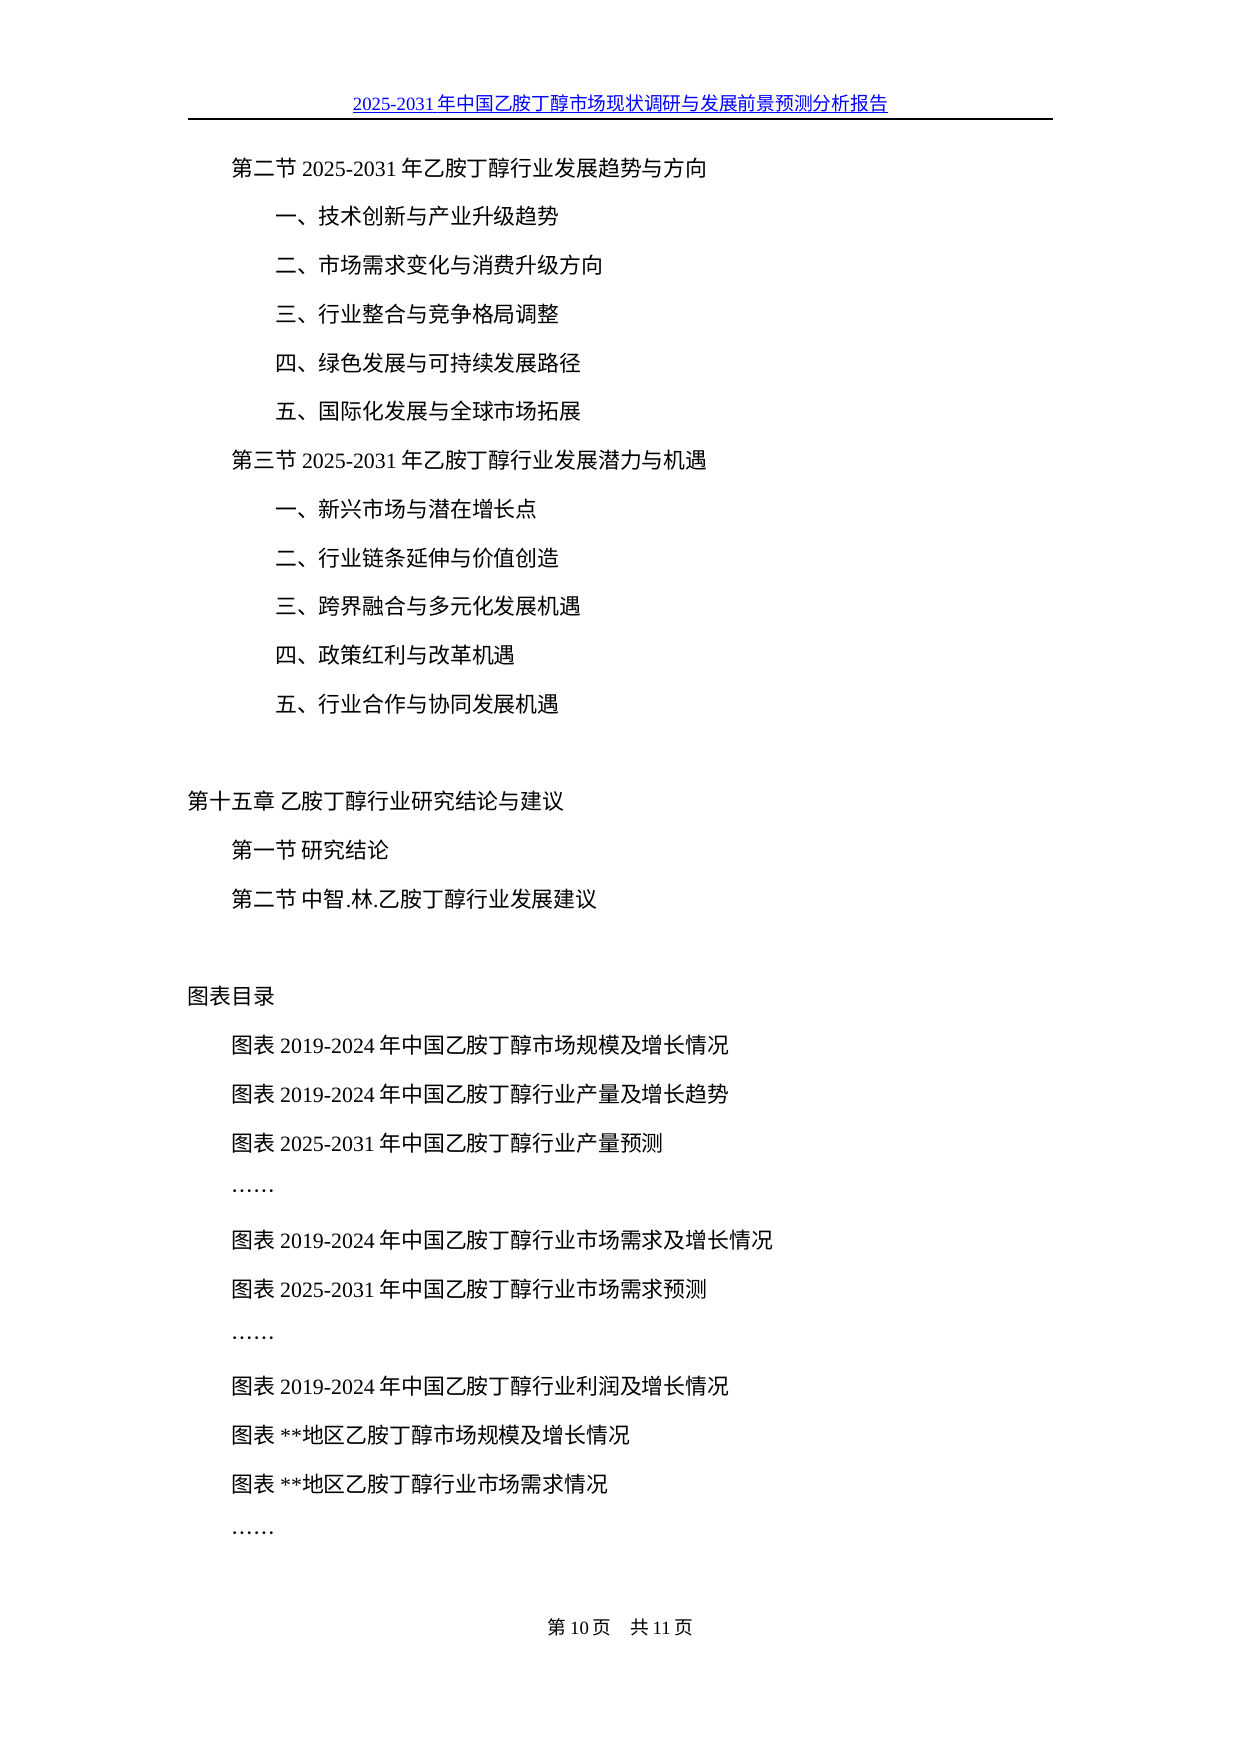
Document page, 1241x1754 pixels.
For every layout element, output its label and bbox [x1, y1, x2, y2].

text [187, 150, 1053, 1548]
